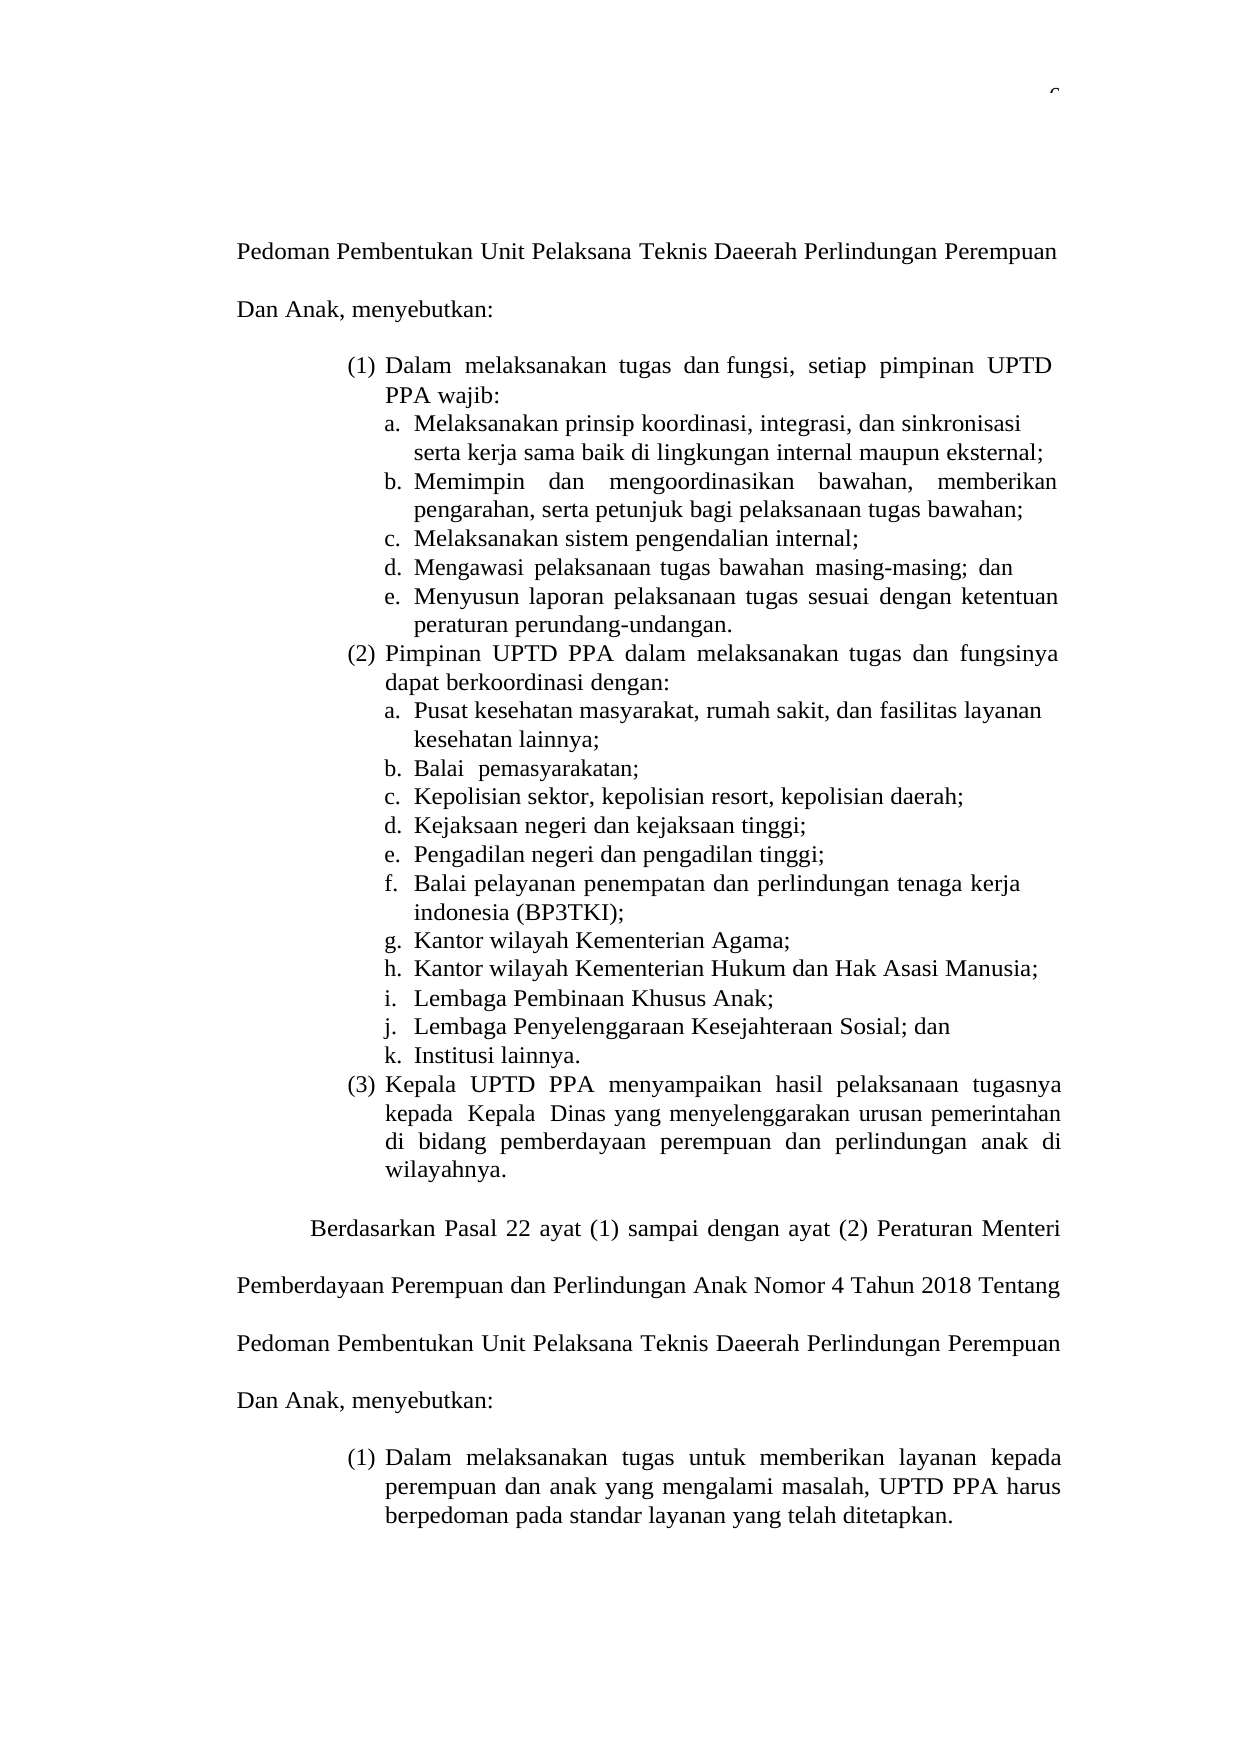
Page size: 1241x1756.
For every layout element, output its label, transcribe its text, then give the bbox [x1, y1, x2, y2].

list Kepolisian sektor, kepolisian resort, kepolisian daerah; [384, 782, 1086, 810]
list Dalam melaksanakan tugas untuk memberikan layanan kepada perempuan dan anak yang mengalami masalah, UPTD PPA harus berpedoman pada standar layanan yang telah ditetapkan. [347, 1443, 1062, 1529]
list Kantor wilayah Kementerian Agama; [384, 927, 1086, 953]
list Pusat kesehatan masyarakat, rumah sakit, dan fasilitas layanan kesehatan lainnya; [384, 696, 1062, 753]
list Kantor wilayah Kementerian Hukum dan Hak Asasi Manusia; [384, 954, 1086, 982]
list Balai pemasyarakatan; [384, 754, 1086, 781]
list Pengadilan negeri dan pengadilan tinggi; [384, 840, 1086, 868]
text PPA wajib: [385, 381, 1086, 408]
list Balai pelayanan penempatan dan perlindungan tenaga kerja indonesia (BP3TKI); [384, 869, 1061, 925]
list Lembaga Pembinaan Khusus Anak; [384, 984, 1086, 1011]
list Kejaksaan negeri dan kejaksaan tinggi; [384, 812, 1086, 839]
text Pedoman Pembentukan Unit Pelaksana Teknis Daeerah Perlindungan Perempuan Dan Anak, menyebutkan: [236, 237, 1086, 323]
list Melaksanakan prinsip koordinasi, integrasi, dan sinkronisasi serta kerja sama baik di lingkungan internal maupun eksternal; [384, 409, 1062, 465]
list Kepala UPTD PPA menyampaikan hasil pelaksanaan tugasnya kepada Kepala Dinas yang menyelenggarakan urusan pemerintahan di bidang pemberdayaan perempuan dan perlindungan anak di wilayahnya. [347, 1070, 1062, 1183]
list Memimpin dan mengoordinasikan bawahan, memberikan pengarahan, serta petunjuk bagi pelaksanaan tugas bawahan; [384, 467, 1062, 523]
list Pimpinan UPTD PPA dalam melaksanakan tugas dan fungsinya dapat berkoordinasi dengan: [347, 639, 1062, 695]
list Mengawasi pelaksanaan tugas bawahan masing-masing; dan [384, 553, 1086, 581]
list Menyusun laporan pelaksanaan tugas sesuai dengan ketentuan peraturan perundang-undangan. [384, 582, 1062, 638]
list Dalam melaksanakan tugas dan fungsi, setiap pimpinan UPTD [347, 353, 1086, 379]
list Lembaga Penyelenggaraan Kesejahteraan Sosial; dan [384, 1012, 1086, 1040]
list Institusi lainnya. [384, 1041, 1086, 1068]
list Melaksanakan sistem pengendalian internal; [384, 524, 1086, 552]
text Berdasarkan Pasal 22 ayat (1) sampai dengan ayat (2) Peraturan Menteri Pemberdayaan Perempuan dan Perlindungan Anak Nomor 4 Tahun 2018 Tentang Pedoman Pembentukan Unit Pelaksana Teknis Daeerah Perlindungan Perempuan Dan Anak, menyebutkan: [236, 1214, 1062, 1414]
